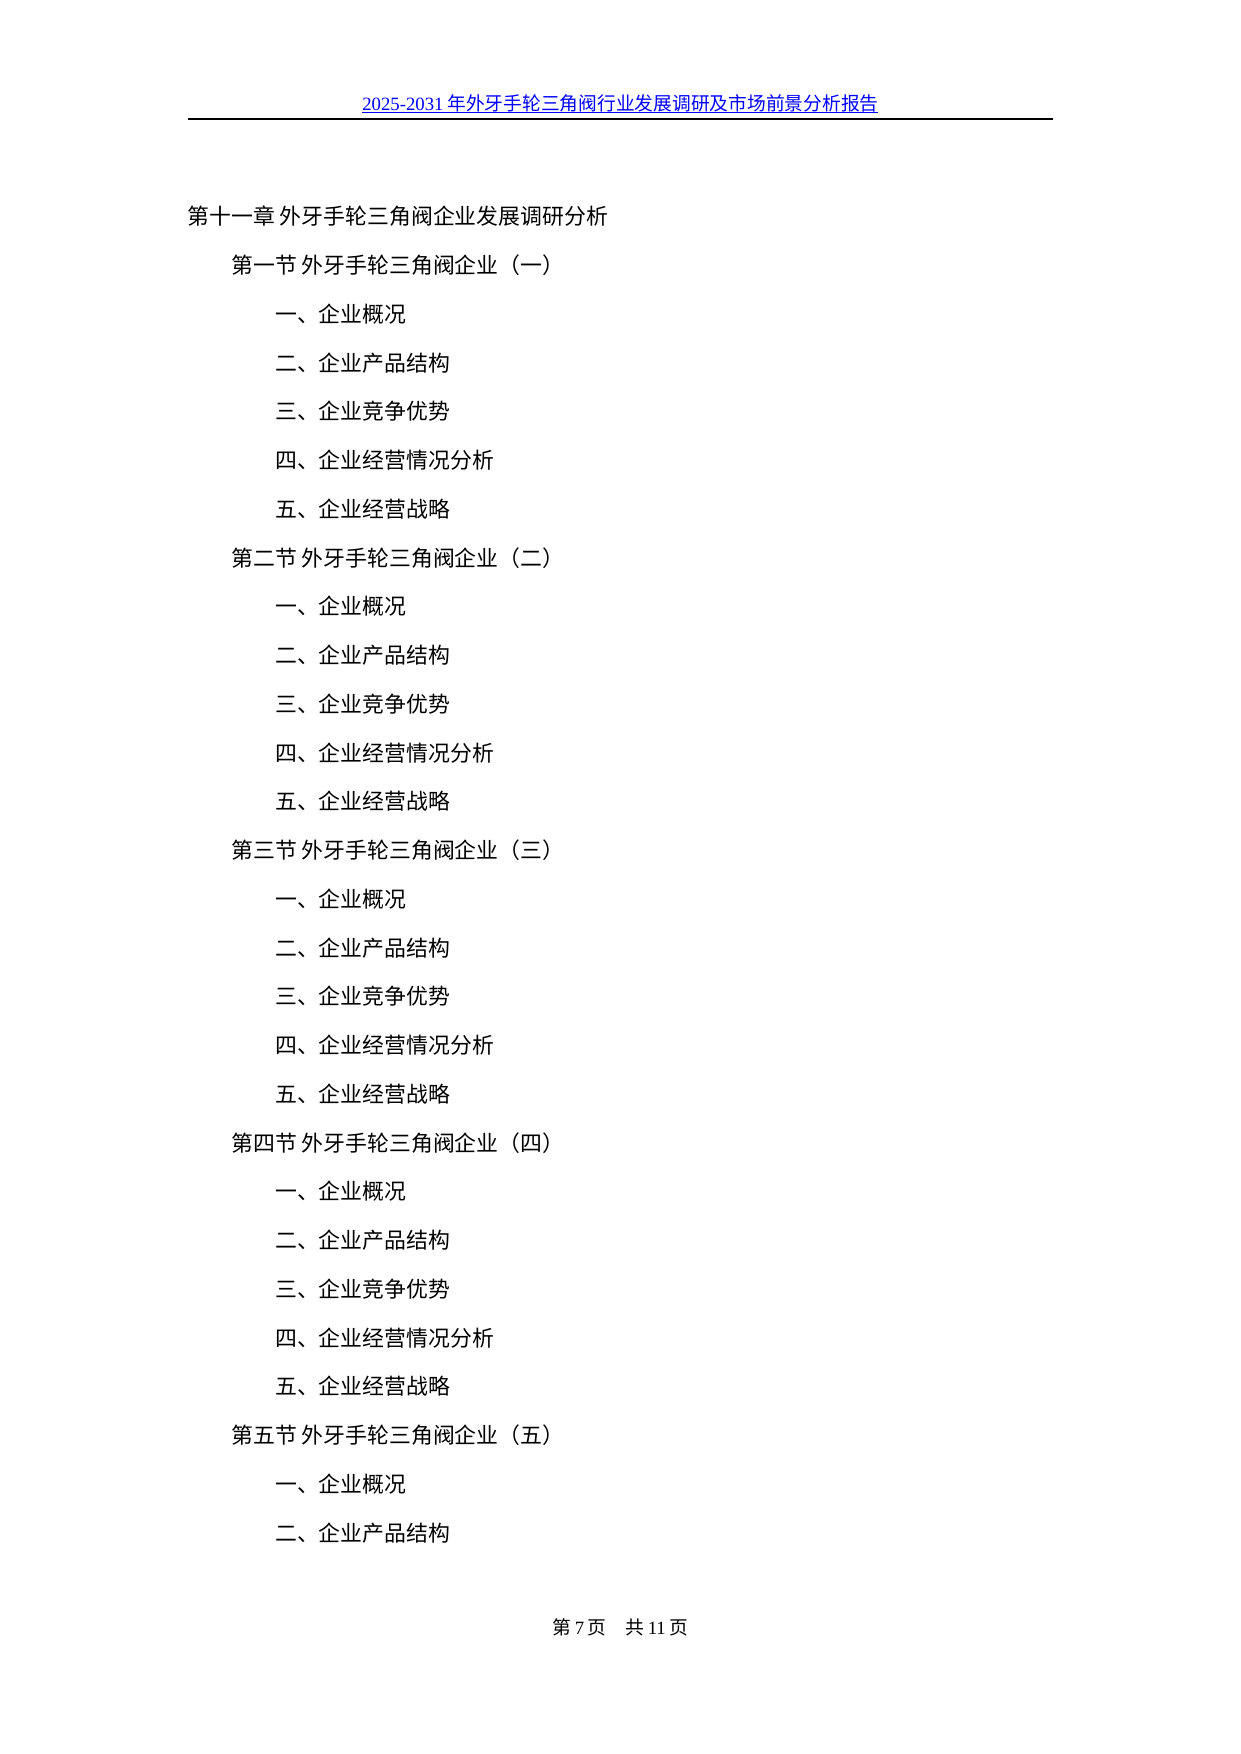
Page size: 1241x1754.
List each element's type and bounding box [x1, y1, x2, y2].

text [187, 150, 1053, 1548]
